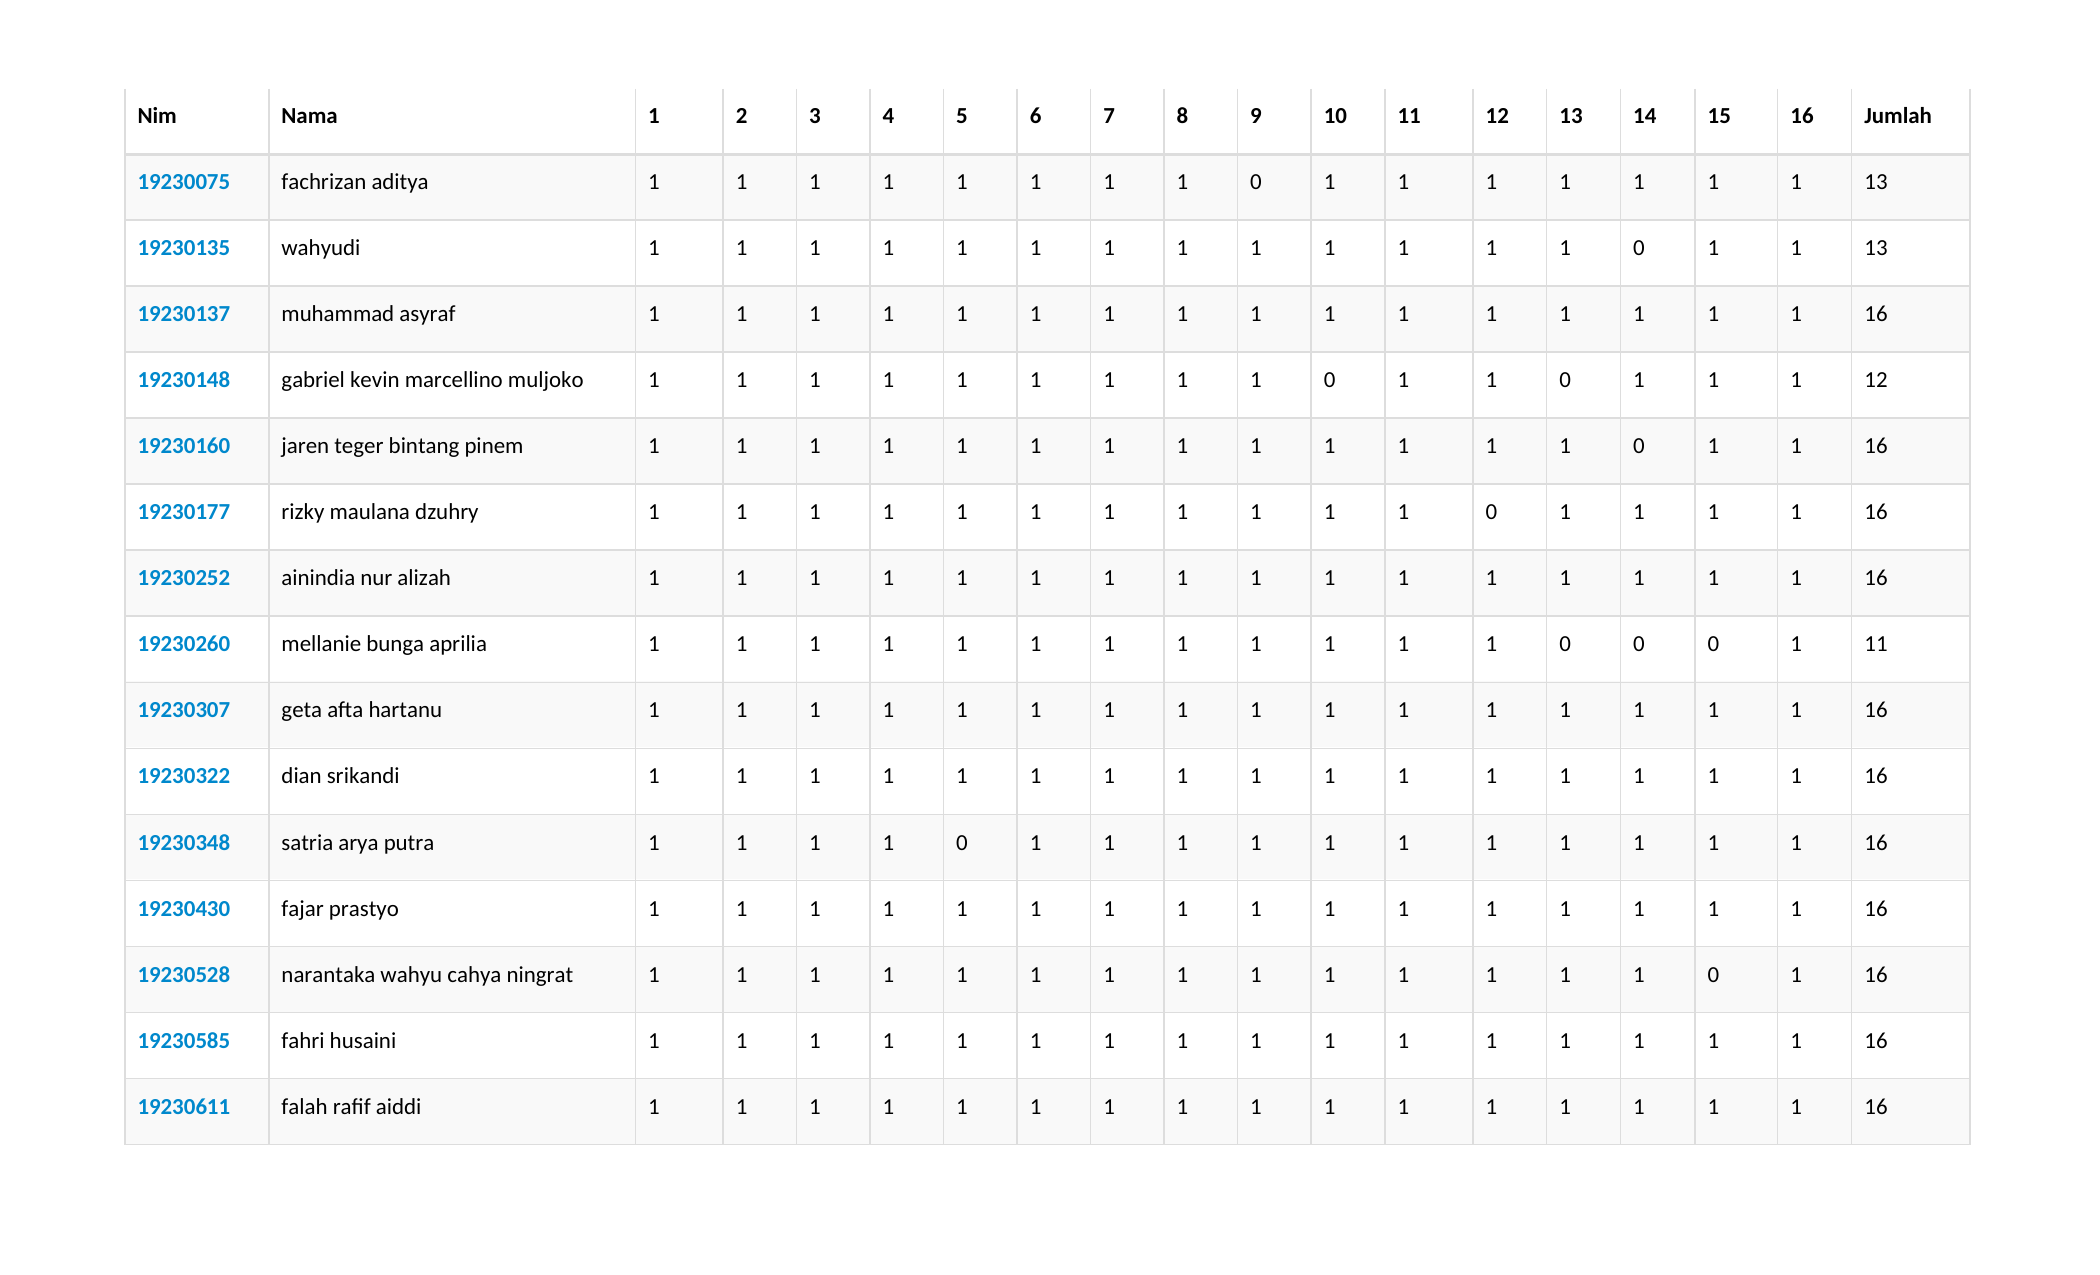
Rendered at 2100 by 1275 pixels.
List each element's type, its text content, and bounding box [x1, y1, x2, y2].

table_cell 1 [1547, 1079, 1620, 1144]
table_cell 1 [1165, 1079, 1237, 1144]
table_cell 1 [1386, 683, 1472, 747]
table_cell 1 [871, 617, 943, 681]
table_cell 1 [1474, 353, 1546, 417]
table_cell wahyudi [270, 221, 635, 285]
table_cell 1 [1621, 815, 1694, 879]
table_cell 1 [1474, 287, 1546, 351]
table_cell 1 [1778, 353, 1851, 417]
table_cell 1 [1238, 551, 1310, 615]
table_cell 1 [1696, 1079, 1777, 1144]
table_cell 1 [1018, 353, 1090, 417]
table_cell 1 [1018, 287, 1090, 351]
table_cell 1 [636, 353, 722, 417]
table_cell 1 [1696, 1013, 1777, 1078]
table_cell 0 [1238, 156, 1310, 219]
table_cell 19230322 [126, 749, 268, 813]
table_header 9 [1238, 89, 1310, 153]
table_cell 1 [724, 551, 796, 615]
table_cell 1 [1778, 221, 1851, 285]
table_cell fahri husaini [270, 1013, 635, 1078]
table_cell gabriel kevin marcellino muljoko [270, 353, 635, 417]
table_header 10 [1312, 89, 1384, 153]
table_cell 19230177 [126, 485, 268, 549]
table_cell 1 [1091, 683, 1163, 747]
table_cell 1 [1165, 815, 1237, 879]
table_cell 1 [1621, 1013, 1694, 1078]
table_cell 1 [871, 815, 943, 879]
table_cell 1 [1621, 551, 1694, 615]
table_cell 1 [1474, 683, 1546, 747]
table_cell 1 [1091, 353, 1163, 417]
table_cell 1 [1018, 221, 1090, 285]
table_cell 1 [1386, 156, 1472, 219]
table_cell 1 [1165, 221, 1237, 285]
table_cell 16 [1852, 947, 1969, 1012]
table_cell 1 [1386, 881, 1472, 946]
table_cell fachrizan aditya [270, 156, 635, 219]
table_cell 1 [1312, 1079, 1384, 1144]
table_cell 1 [797, 947, 869, 1012]
table_cell 1 [1778, 485, 1851, 549]
table_cell 16 [1852, 551, 1969, 615]
table_cell 1 [1696, 881, 1777, 946]
table_cell 1 [1778, 881, 1851, 946]
table_cell 1 [1238, 683, 1310, 747]
table_header 4 [871, 89, 943, 153]
table_cell 1 [1696, 683, 1777, 747]
table_cell 1 [944, 287, 1016, 351]
table_cell 1 [944, 881, 1016, 946]
table_cell 16 [1852, 881, 1969, 946]
table_cell 1 [1474, 617, 1546, 681]
table_cell 1 [1091, 947, 1163, 1012]
table_cell 1 [724, 749, 796, 813]
table_cell 1 [1091, 881, 1163, 946]
table_cell 1 [1091, 749, 1163, 813]
table_cell 1 [1547, 947, 1620, 1012]
table_cell 1 [1547, 156, 1620, 219]
table_cell 1 [1165, 881, 1237, 946]
table_cell 1 [1091, 1079, 1163, 1144]
table_cell 1 [1018, 683, 1090, 747]
table_cell 1 [1165, 947, 1237, 1012]
table_cell 1 [944, 1079, 1016, 1144]
table_cell 1 [1696, 287, 1777, 351]
table_cell 19230611 [126, 1079, 268, 1144]
table_cell 19230148 [126, 353, 268, 417]
table_header 5 [944, 89, 1016, 153]
table_cell 1 [871, 1013, 943, 1078]
table_cell 19230528 [126, 947, 268, 1012]
table_cell 1 [1386, 551, 1472, 615]
table_cell 1 [1018, 419, 1090, 483]
table_header 13 [1547, 89, 1620, 153]
table_cell 1 [944, 947, 1016, 1012]
table_cell 1 [871, 221, 943, 285]
table_cell 1 [1165, 1013, 1237, 1078]
table_cell 1 [1696, 156, 1777, 219]
table_cell 1 [1696, 815, 1777, 879]
table_cell 19230430 [126, 881, 268, 946]
table_cell 1 [1091, 419, 1163, 483]
table_cell 1 [1091, 221, 1163, 285]
table_cell 1 [1621, 156, 1694, 219]
table_cell 1 [1696, 353, 1777, 417]
table_cell 1 [636, 221, 722, 285]
table_header 14 [1621, 89, 1694, 153]
table_cell 1 [1778, 1013, 1851, 1078]
table_cell 1 [1386, 1079, 1472, 1144]
table_cell 1 [1474, 815, 1546, 879]
table_cell 1 [871, 1079, 943, 1144]
table_cell 1 [1238, 1079, 1310, 1144]
table_cell 1 [1621, 683, 1694, 747]
table_cell 1 [1238, 749, 1310, 813]
table_cell 13 [1852, 156, 1969, 219]
table_cell 1 [1696, 485, 1777, 549]
table_cell 0 [1312, 353, 1384, 417]
table_header 12 [1474, 89, 1546, 153]
table_cell 1 [1238, 353, 1310, 417]
table_cell 1 [1386, 419, 1472, 483]
table_cell 1 [1312, 419, 1384, 483]
table_cell 13 [1852, 221, 1969, 285]
table_cell 1 [1778, 683, 1851, 747]
table_cell 1 [636, 287, 722, 351]
table_cell 0 [944, 815, 1016, 879]
table_cell 1 [1091, 551, 1163, 615]
table_cell 19230160 [126, 419, 268, 483]
table_cell 19230307 [126, 683, 268, 747]
table_cell 1 [1238, 1013, 1310, 1078]
table_cell 1 [1165, 551, 1237, 615]
table_cell 1 [636, 749, 722, 813]
table_cell 1 [1018, 815, 1090, 879]
table_cell 1 [1474, 1079, 1546, 1144]
table_cell fajar prastyo [270, 881, 635, 946]
table_cell 1 [636, 419, 722, 483]
table_cell 1 [871, 485, 943, 549]
table_cell 1 [1696, 551, 1777, 615]
table_cell 1 [724, 353, 796, 417]
table_cell 1 [1778, 419, 1851, 483]
table_cell 1 [1091, 287, 1163, 351]
table_cell 1 [1547, 485, 1620, 549]
table_cell 1 [1091, 485, 1163, 549]
table_header Nama [270, 89, 635, 153]
table_header 3 [797, 89, 869, 153]
table_cell 1 [1091, 617, 1163, 681]
table_cell 1 [1386, 815, 1472, 879]
table_cell jaren teger bintang pinem [270, 419, 635, 483]
table_cell 1 [1238, 221, 1310, 285]
table_cell 1 [636, 156, 722, 219]
table_cell 1 [1238, 287, 1310, 351]
table_header 6 [1018, 89, 1090, 153]
table_cell geta afta hartanu [270, 683, 635, 747]
table_cell 1 [1778, 287, 1851, 351]
table_cell 1 [724, 221, 796, 285]
table_cell 1 [871, 551, 943, 615]
table_cell 1 [1312, 617, 1384, 681]
table_cell 1 [1386, 221, 1472, 285]
table_cell 1 [1474, 419, 1546, 483]
table_cell 1 [1386, 947, 1472, 1012]
table_cell 1 [1312, 287, 1384, 351]
table_cell 1 [1312, 947, 1384, 1012]
table_cell 1 [797, 617, 869, 681]
table_cell 1 [1621, 485, 1694, 549]
table_cell 1 [1312, 551, 1384, 615]
table_cell 1 [1091, 156, 1163, 219]
table_cell 1 [1474, 947, 1546, 1012]
table_cell 1 [944, 156, 1016, 219]
table_cell 1 [797, 683, 869, 747]
table_cell ainindia nur alizah [270, 551, 635, 615]
table_cell 11 [1852, 617, 1969, 681]
table_cell 0 [1696, 617, 1777, 681]
table_cell 1 [797, 221, 869, 285]
table_cell 1 [1547, 419, 1620, 483]
table_cell 16 [1852, 287, 1969, 351]
table_cell 1 [1778, 551, 1851, 615]
table_cell 0 [1474, 485, 1546, 549]
table_cell 16 [1852, 419, 1969, 483]
table_cell 1 [1312, 881, 1384, 946]
table_cell 1 [636, 815, 722, 879]
table_header 16 [1778, 89, 1851, 153]
table_cell 1 [1696, 221, 1777, 285]
table_cell 1 [871, 683, 943, 747]
table_cell 1 [944, 1013, 1016, 1078]
table_cell 16 [1852, 749, 1969, 813]
table_cell 1 [1474, 551, 1546, 615]
table_cell 1 [636, 683, 722, 747]
table_cell 1 [636, 617, 722, 681]
table_cell 1 [724, 1079, 796, 1144]
table_cell 19230252 [126, 551, 268, 615]
table_cell 1 [1547, 683, 1620, 747]
table_cell 1 [1238, 947, 1310, 1012]
table_cell muhammad asyraf [270, 287, 635, 351]
table_cell 1 [1386, 287, 1472, 351]
table_cell 19230348 [126, 815, 268, 879]
table_cell 16 [1852, 1013, 1969, 1078]
table_cell 1 [1621, 881, 1694, 946]
table_cell 1 [724, 881, 796, 946]
table_header 15 [1696, 89, 1777, 153]
table_cell 1 [871, 749, 943, 813]
table_header 7 [1091, 89, 1163, 153]
table_cell 1 [1165, 419, 1237, 483]
table_cell 1 [871, 947, 943, 1012]
table_cell 0 [1621, 419, 1694, 483]
table_cell 1 [1474, 156, 1546, 219]
table_cell 1 [724, 947, 796, 1012]
table_cell 1 [1386, 353, 1472, 417]
table_cell 1 [1312, 683, 1384, 747]
table_cell 1 [1165, 353, 1237, 417]
table_cell 1 [1547, 221, 1620, 285]
table_cell 1 [1547, 749, 1620, 813]
table_cell 1 [1696, 749, 1777, 813]
table_cell 1 [797, 1079, 869, 1144]
table_cell 1 [724, 815, 796, 879]
table_cell mellanie bunga aprilia [270, 617, 635, 681]
table_cell 1 [797, 353, 869, 417]
table_cell 19230135 [126, 221, 268, 285]
table_cell 19230137 [126, 287, 268, 351]
table_cell 1 [1621, 749, 1694, 813]
table_cell dian srikandi [270, 749, 635, 813]
table_cell 1 [1018, 485, 1090, 549]
table_cell 1 [871, 881, 943, 946]
table_cell 1 [724, 485, 796, 549]
table_cell 1 [944, 353, 1016, 417]
table_cell 1 [1091, 815, 1163, 879]
table_cell 1 [1238, 419, 1310, 483]
table_cell satria arya putra [270, 815, 635, 879]
table_cell 16 [1852, 683, 1969, 747]
table_cell 1 [797, 749, 869, 813]
table_header 1 [636, 89, 722, 153]
table_cell 1 [1312, 749, 1384, 813]
table_cell 1 [944, 221, 1016, 285]
table_cell 1 [1621, 947, 1694, 1012]
table_cell 1 [1778, 749, 1851, 813]
table_cell 1 [1238, 815, 1310, 879]
table_cell 1 [1312, 156, 1384, 219]
table_cell 12 [1852, 353, 1969, 417]
table_header 2 [724, 89, 796, 153]
table_cell 1 [1778, 617, 1851, 681]
table_cell 19230260 [126, 617, 268, 681]
table_cell 19230585 [126, 1013, 268, 1078]
table_cell 1 [944, 617, 1016, 681]
table_cell 1 [1165, 485, 1237, 549]
table_cell 1 [1018, 1013, 1090, 1078]
table_cell 1 [1547, 881, 1620, 946]
table_cell 1 [871, 287, 943, 351]
table_cell 1 [1474, 881, 1546, 946]
table_cell 1 [1018, 617, 1090, 681]
table_cell 1 [724, 1013, 796, 1078]
table_cell 1 [944, 551, 1016, 615]
table_cell 0 [1547, 617, 1620, 681]
table_cell 1 [1474, 221, 1546, 285]
table_cell falah rafif aiddi [270, 1079, 635, 1144]
table_cell 1 [1778, 1079, 1851, 1144]
table_cell 1 [797, 156, 869, 219]
table_cell 1 [636, 1013, 722, 1078]
table_cell 1 [1165, 683, 1237, 747]
table_cell 1 [724, 419, 796, 483]
table_cell 1 [1696, 419, 1777, 483]
table_cell 1 [1018, 749, 1090, 813]
table_cell 0 [1547, 353, 1620, 417]
table_cell 1 [1386, 749, 1472, 813]
table_cell 19230075 [126, 156, 268, 219]
table_cell 1 [944, 419, 1016, 483]
table_cell 1 [636, 551, 722, 615]
table_cell 1 [1778, 947, 1851, 1012]
table_cell 1 [1547, 551, 1620, 615]
table_cell 1 [1018, 947, 1090, 1012]
table_header 8 [1165, 89, 1237, 153]
table_cell 1 [1018, 881, 1090, 946]
table_cell 16 [1852, 815, 1969, 879]
table_cell 1 [1312, 221, 1384, 285]
table_cell 1 [1018, 551, 1090, 615]
table_cell 1 [871, 156, 943, 219]
table_cell 1 [1165, 749, 1237, 813]
table_cell 1 [724, 683, 796, 747]
table_cell 1 [1165, 156, 1237, 219]
table_cell 1 [1778, 815, 1851, 879]
table_header 11 [1386, 89, 1472, 153]
table_cell 1 [1238, 485, 1310, 549]
table_cell 1 [636, 1079, 722, 1144]
table_cell 1 [1018, 1079, 1090, 1144]
table_cell 1 [1091, 1013, 1163, 1078]
table_cell 1 [1386, 617, 1472, 681]
table_cell 1 [1386, 1013, 1472, 1078]
table_cell 1 [1238, 617, 1310, 681]
table_cell 1 [636, 947, 722, 1012]
table_cell 1 [944, 749, 1016, 813]
table_cell 1 [797, 419, 869, 483]
table_cell 1 [1474, 1013, 1546, 1078]
table_cell 1 [797, 815, 869, 879]
table_cell narantaka wahyu cahya ningrat [270, 947, 635, 1012]
table_cell 0 [1621, 617, 1694, 681]
table_cell 1 [1165, 617, 1237, 681]
table_cell 0 [1621, 221, 1694, 285]
table_cell 1 [1547, 287, 1620, 351]
table_header Nim [126, 89, 268, 153]
table_cell 1 [1621, 1079, 1694, 1144]
table_cell 1 [797, 881, 869, 946]
table_cell 1 [1238, 881, 1310, 946]
table_cell 1 [1621, 287, 1694, 351]
table_cell 0 [1696, 947, 1777, 1012]
table_cell 1 [797, 551, 869, 615]
table_cell 1 [724, 287, 796, 351]
table_cell 1 [1386, 485, 1472, 549]
table_cell 1 [636, 881, 722, 946]
table_cell 1 [1474, 749, 1546, 813]
table_cell 1 [797, 485, 869, 549]
table_header Jumlah [1852, 89, 1969, 153]
table_cell 1 [797, 287, 869, 351]
table_cell 1 [1547, 1013, 1620, 1078]
table_cell 1 [1165, 287, 1237, 351]
table_cell 1 [1312, 485, 1384, 549]
table_cell 1 [1778, 156, 1851, 219]
table_cell 1 [636, 485, 722, 549]
table_cell 1 [1547, 815, 1620, 879]
table_cell 1 [1312, 1013, 1384, 1078]
table_cell 1 [871, 419, 943, 483]
table_cell 1 [944, 485, 1016, 549]
table_cell 1 [1018, 156, 1090, 219]
table_cell 1 [871, 353, 943, 417]
table_cell 1 [944, 683, 1016, 747]
table_cell 1 [724, 617, 796, 681]
table_cell 16 [1852, 1079, 1969, 1144]
table_cell 1 [1621, 353, 1694, 417]
table_cell 1 [797, 1013, 869, 1078]
table_cell 1 [1312, 815, 1384, 879]
table_cell rizky maulana dzuhry [270, 485, 635, 549]
table_cell 16 [1852, 485, 1969, 549]
table_cell 1 [724, 156, 796, 219]
